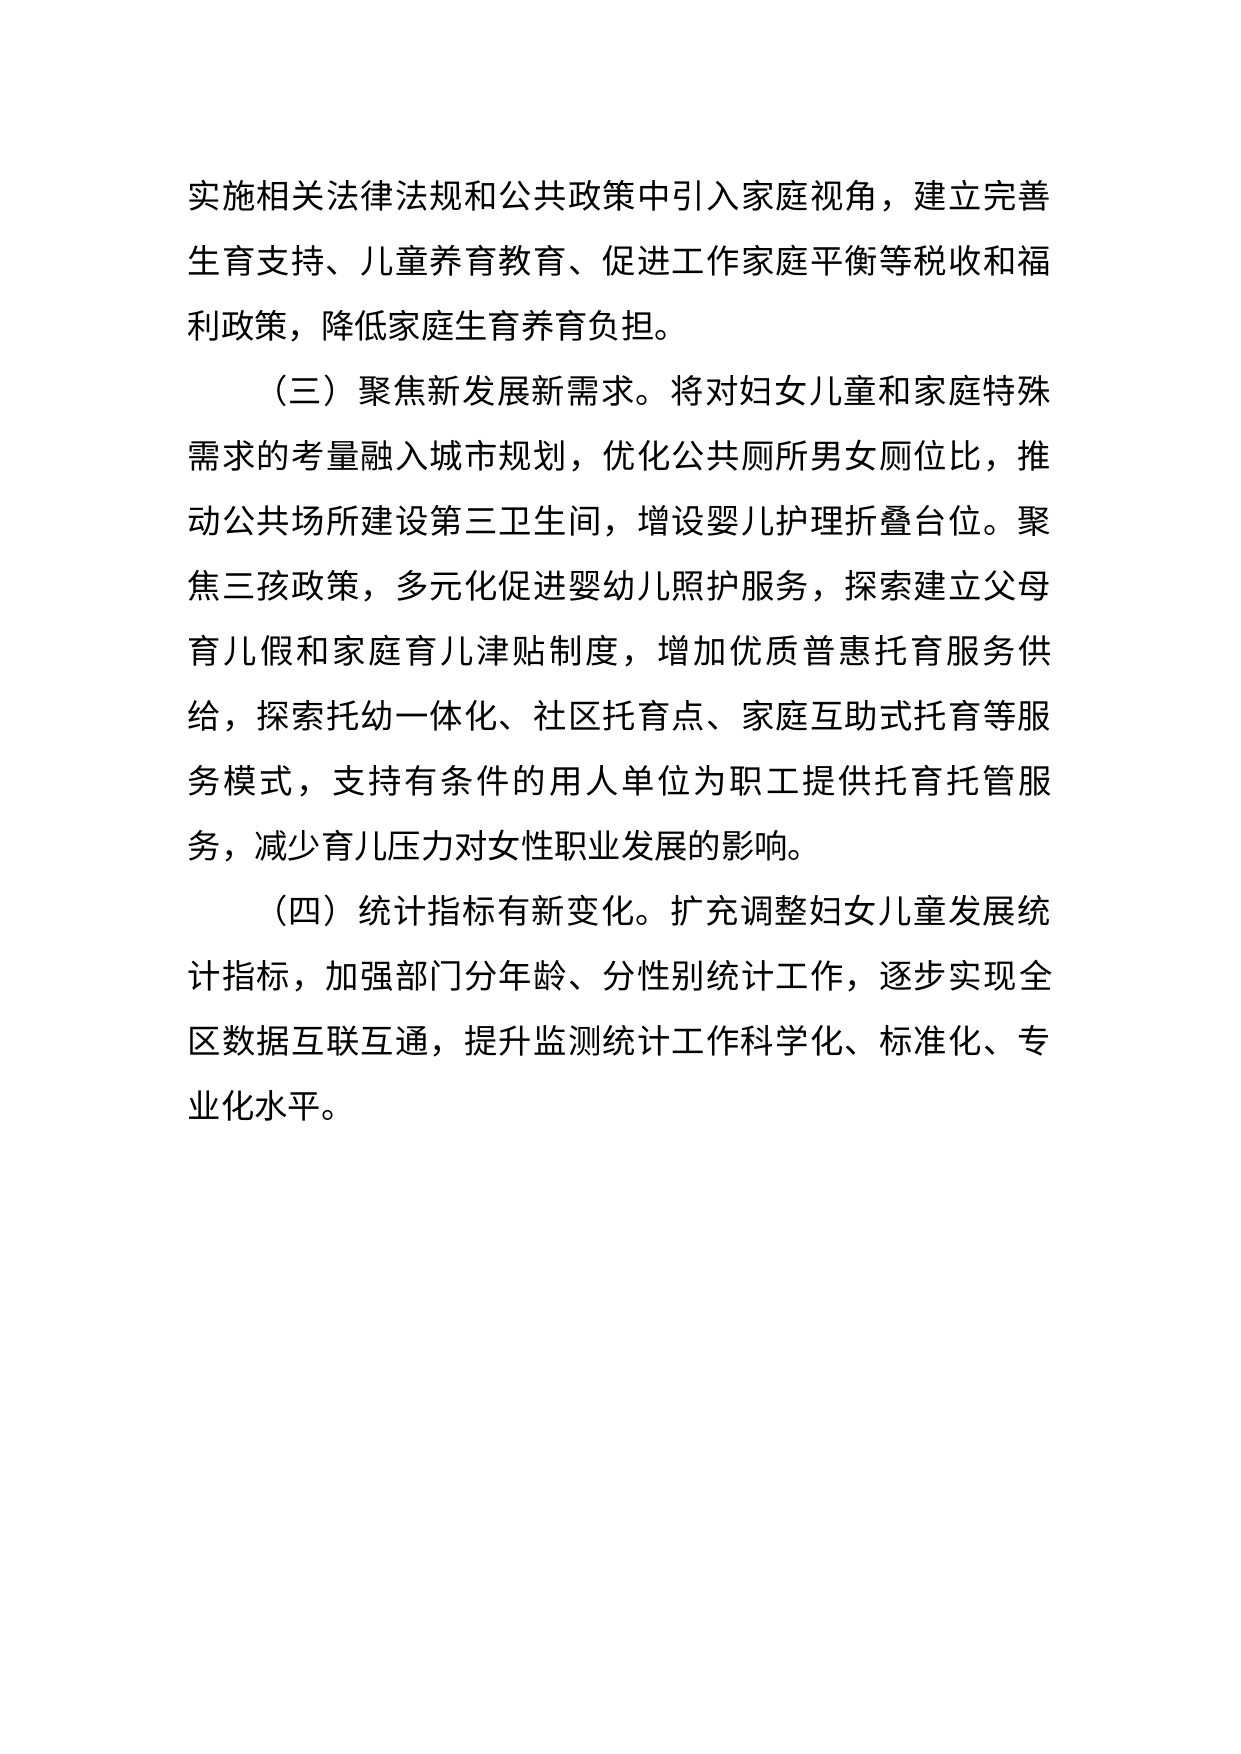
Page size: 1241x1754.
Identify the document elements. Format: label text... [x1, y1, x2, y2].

text （四）统计指标有新变化。扩充调整妇女儿童发展统计指标，加强部门分年龄、分性别统计工作，逐步实现全区数据互联互通，提升监测统计工作科学化、标准化、专业化水平。 [187, 877, 1053, 1137]
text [187, 162, 1053, 357]
text （三）聚焦新发展新需求。将对妇女儿童和家庭特殊需求的考量融入城市规划，优化公共厕所男女厕位比，推动公共场所建设第三卫生间，增设婴儿护理折叠台位。聚焦三孩政策，多元化促进婴幼儿照护服务，探索建立父母育儿假和家庭育儿津贴制度，增加优质普惠托育服务供给，探索托幼一体化、社区托育点、家庭互助式托育等服务模式，支持有条件的用人单位为职工提供托育托管服务，减少育儿压力对女性职业发展的影响。 [187, 357, 1053, 877]
